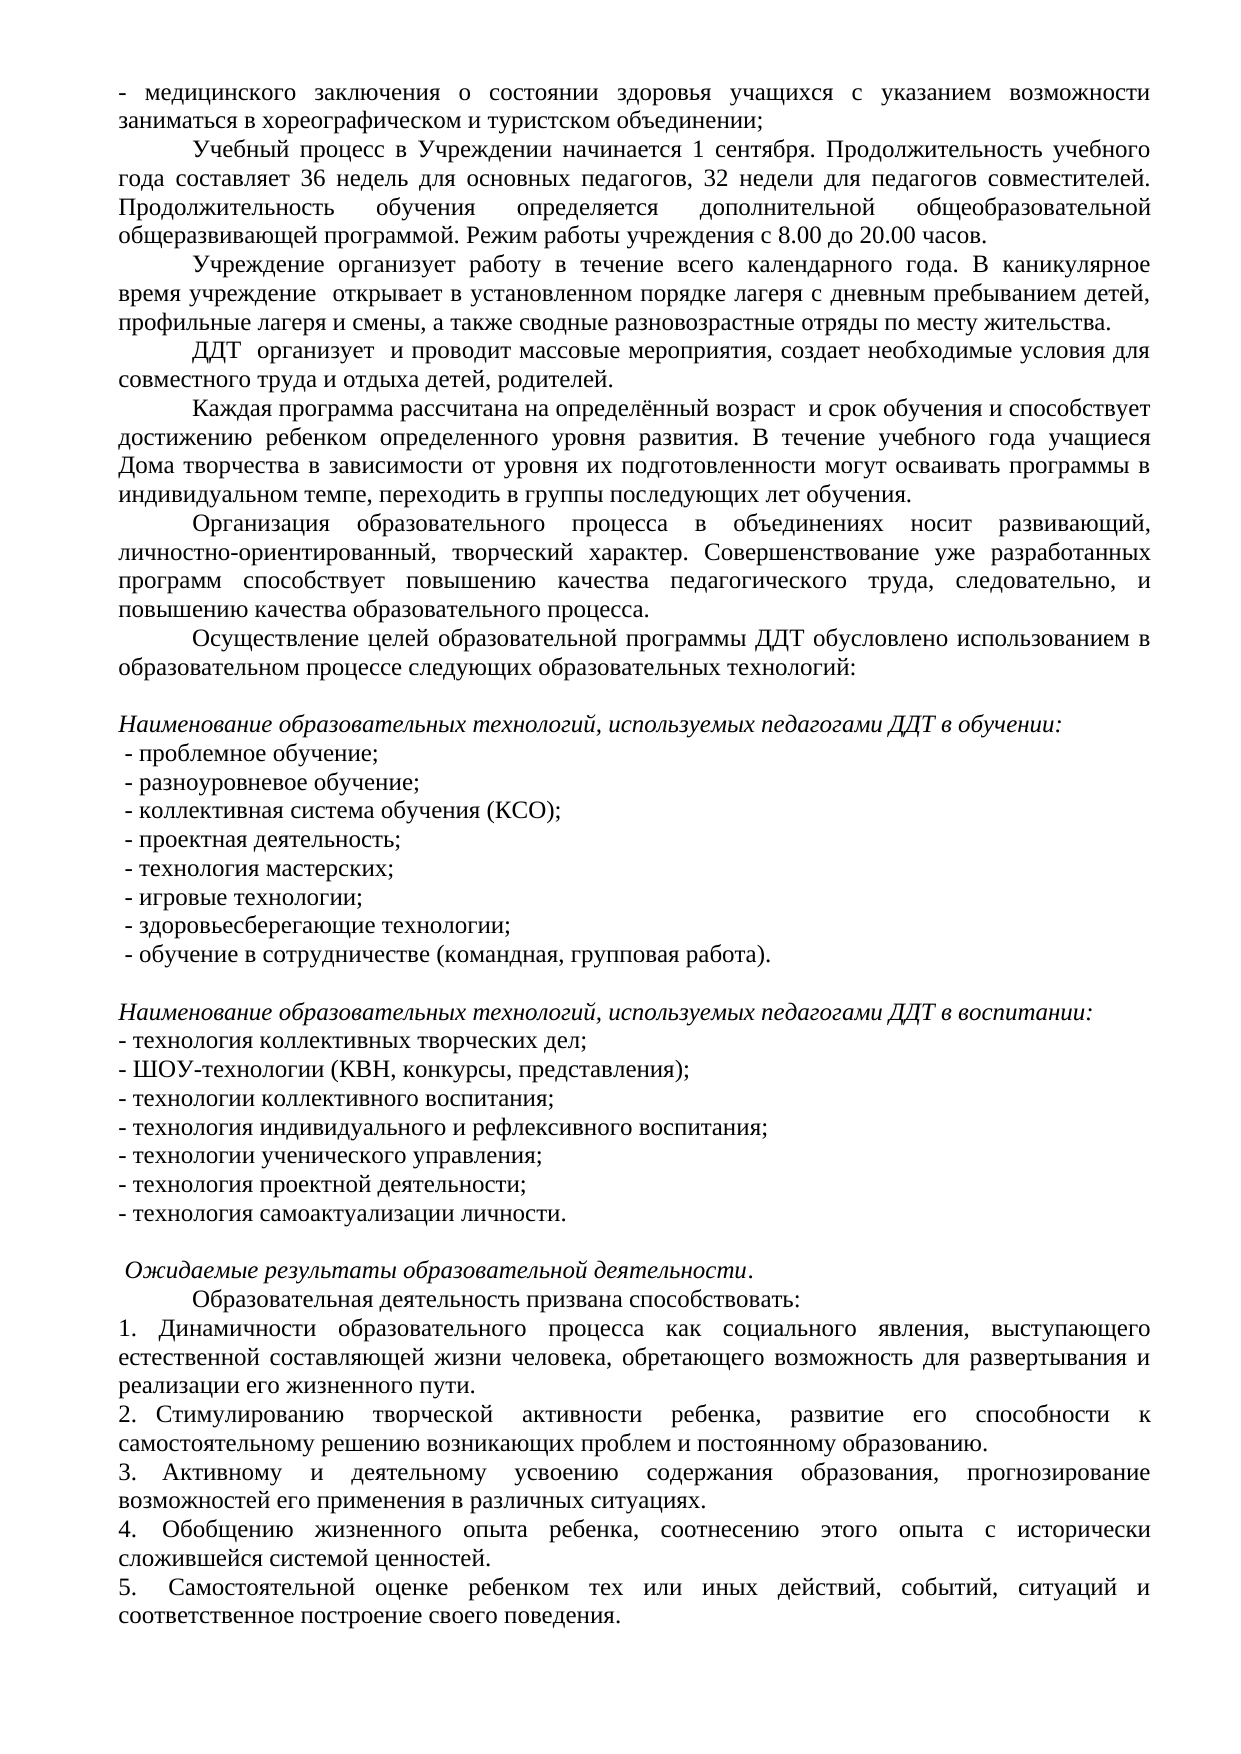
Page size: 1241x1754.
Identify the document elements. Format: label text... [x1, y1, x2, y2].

text - технология индивидуального и рефлексивного воспитания; [118, 1112, 1152, 1141]
text - медицинского заключения о состоянии здоровья учащихся с указанием возможности заниматься в хореографическом и туристском объединении; [118, 77, 1152, 134]
text - технология самоактуализации личности. [118, 1198, 1152, 1227]
text 2. Стимулированию творческой активности ребенка, развитие его способности к самостоятельному решению возникающих проблем и постоянному образованию. [118, 1399, 1152, 1457]
text - технологии коллективного воспитания; [118, 1083, 1152, 1112]
text 5. Самостоятельной оценке ребенком тех или иных действий, событий, ситуаций и соответственное построение своего поведения. [118, 1572, 1152, 1629]
text Учреждение организует работу в течение всего календарного года. В каникулярное время учреждение открывает в установленном порядке лагеря с дневным пребыванием детей, профильные лагеря и смены, а также сводные разновозрастные отряды по месту жительства. [118, 249, 1152, 336]
text - технология мастерских; [118, 853, 1152, 882]
text - обучение в сотрудничестве (командная, групповая работа). [118, 939, 1152, 968]
text - ШОУ-технологии (КВН, конкурсы, представления); [118, 1054, 1152, 1083]
text Наименование образовательных технологий, используемых педагогами ДДТ в воспитании: [118, 997, 1152, 1026]
text Каждая программа рассчитана на определённый возраст и срок обучения и способствует достижению ребенком определенного уровня развития. В течение учебного года учащиеся Дома творчества в зависимости от уровня их подготовленности могут осваивать программы в индивидуальном темпе, переходить в группы последующих лет обучения. [118, 393, 1152, 508]
text - здоровьесберегающие технологии; [118, 911, 1152, 939]
text Ожидаемые результаты образовательной деятельности. [118, 1256, 1152, 1284]
text - проектная деятельность; [118, 824, 1152, 853]
text - коллективная система обучения (КСО); [118, 796, 1152, 824]
text - проблемное обучение; [118, 738, 1152, 767]
text ДДТ организует и проводит массовые мероприятия, создает необходимые условия для совместного труда и отдыха детей, родителей. [118, 336, 1152, 393]
text - технология коллективных творческих дел; [118, 1026, 1152, 1054]
text Наименование образовательных технологий, используемых педагогами ДДТ в обучении: [118, 709, 1152, 738]
text Организация образовательного процесса в объединениях носит развивающий, личностно-ориентированный, творческий характер. Совершенствование уже разработанных программ способствует повышению качества педагогического труда, следовательно, и повышению качества образовательного процесса. [118, 508, 1152, 623]
text Учебный процесс в Учреждении начинается 1 сентября. Продолжительность учебного года составляет 36 недель для основных педагогов, 32 недели для педагогов совместителей. Продолжительность обучения определяется дополнительной общеобразовательной общеразвивающей программой. Режим работы учреждения с 8.00 до 20.00 часов. [118, 134, 1152, 249]
text 1. Динамичности образовательного процесса как социального явления, выступающего естественной составляющей жизни человека, обретающего возможность для развертывания и реализации его жизненного пути. [118, 1313, 1152, 1399]
text Осуществление целей образовательной программы ДДТ обусловлено использованием в образовательном процессе следующих образовательных технологий: [118, 623, 1152, 681]
text 3. Активному и деятельному усвоению содержания образования, прогнозирование возможностей его применения в различных ситуациях. [118, 1457, 1152, 1514]
text - технология проектной деятельности; [118, 1169, 1152, 1198]
text - технологии ученического управления; [118, 1141, 1152, 1169]
text - разноуровневое обучение; [118, 767, 1152, 796]
text 4. Обобщению жизненного опыта ребенка, соотнесению этого опыта с исторически сложившейся системой ценностей. [118, 1514, 1152, 1572]
text - игровые технологии; [118, 882, 1152, 911]
text Образовательная деятельность призвана способствовать: [118, 1284, 1152, 1313]
